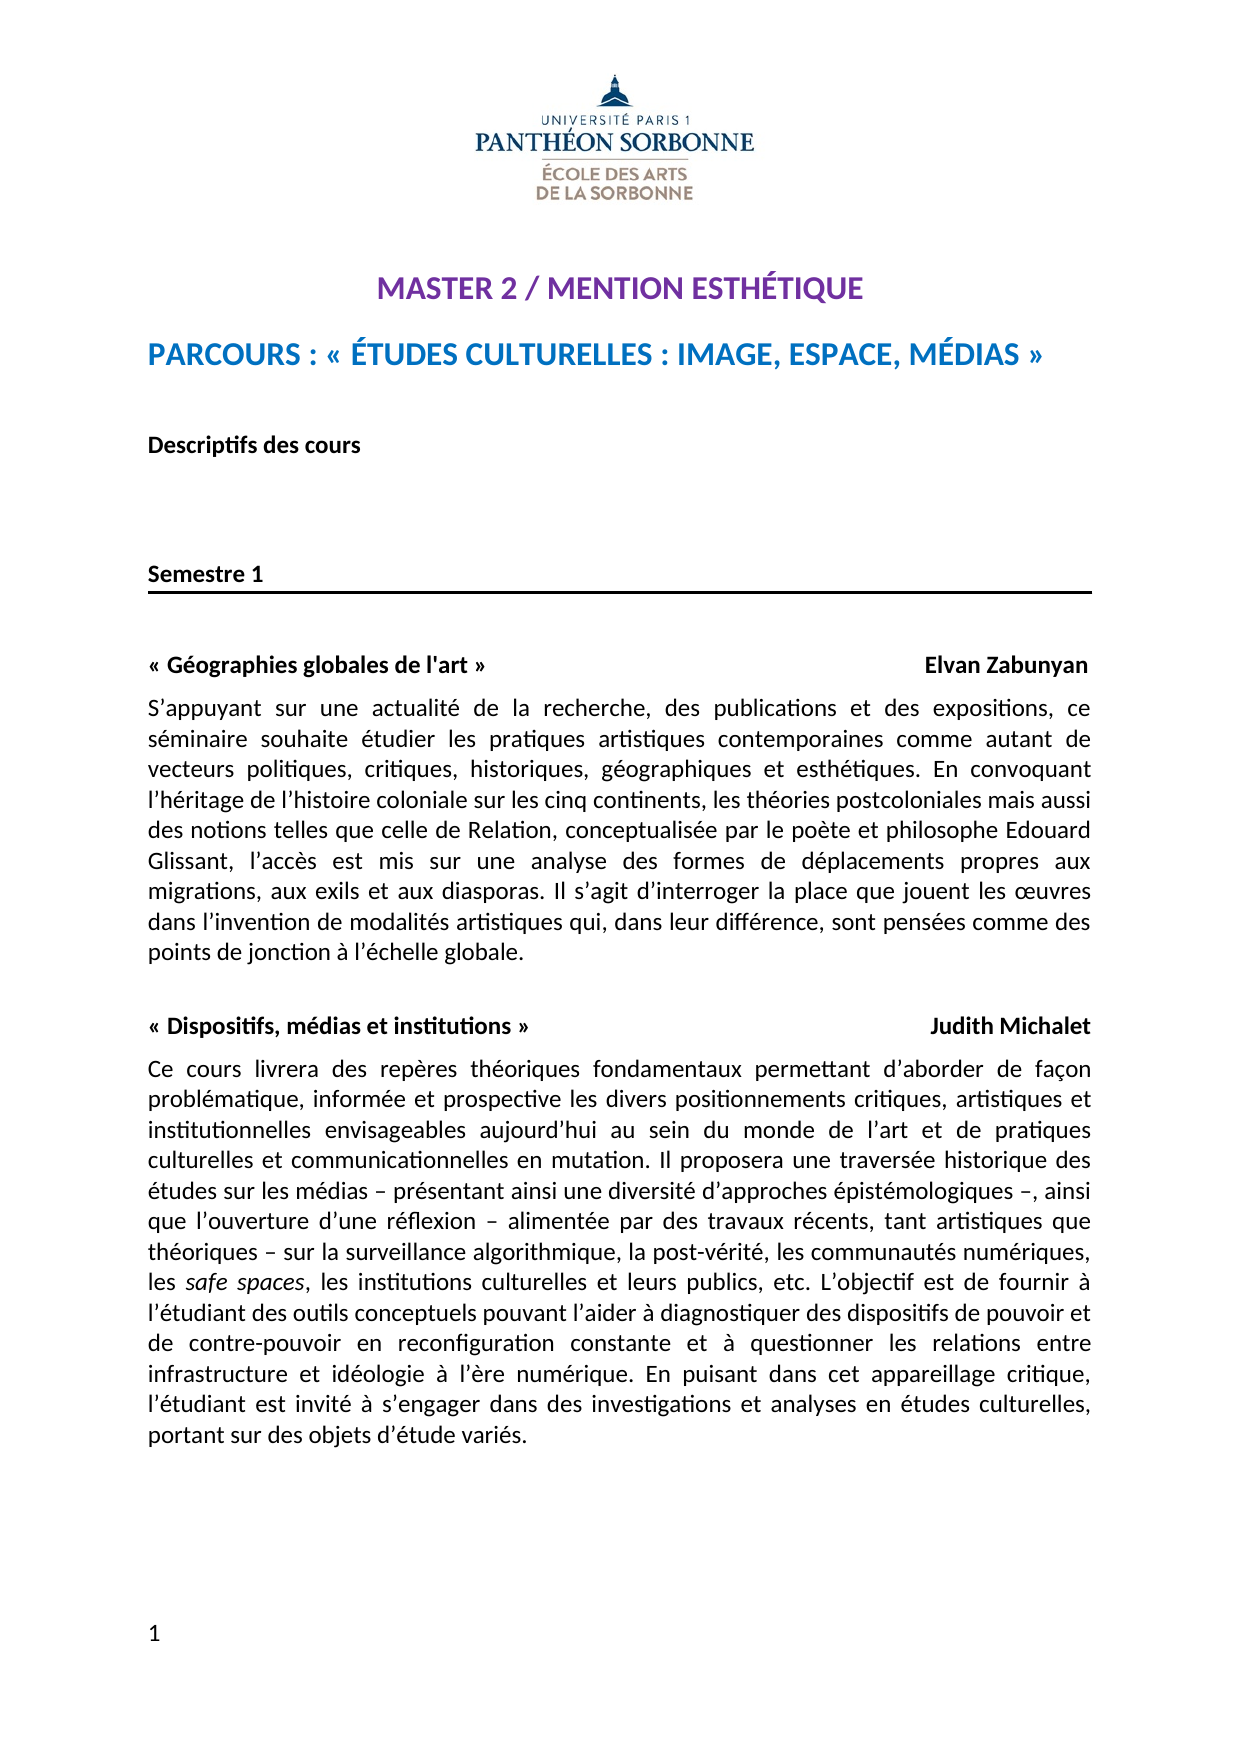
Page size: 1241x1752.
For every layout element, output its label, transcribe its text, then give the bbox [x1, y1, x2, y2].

text « Dispositifs, médias et institutions » Judith Michalet [148, 1010, 1092, 1040]
text S’appuyant sur une actualité de la recherche, des publications et des expositions, ce séminaire souhaite étudier les pratiques artistiques contemporaines comme autant de vecteurs politiques, critiques, historiques, géographiques et esthétiques. En convoquant l’héritage de l’histoire coloniale sur les cinq continents, les théories postcoloniales mais aussi des notions telles que celle de Relation, conceptualisée par le poète et philosophe Edouard Glissant, l’accès est mis sur une analyse des formes de déplacements propres aux migrations, aux exils et aux diasporas. Il s’agit d’interroger la place que jouent les œuvres dans l’invention de modalités artistiques qui, dans leur différence, sont pensées comme des points de jonction à l’échelle globale. [148, 692, 1092, 967]
picture [474, 73, 766, 212]
text Ce cours livrera des repères théoriques fondamentaux permettant d’aborder de façon problématique, informée et prospective les divers positionnements critiques, artistiques et institutionnelles envisageables aujourd’hui au sein du monde de l’art et de pratiques culturelles et communicationnelles en mutation. Il proposera une traversée historique des études sur les médias – présentant ainsi une diversité d’approches épistémologiques –, ainsi que l’ouverture d’une réflexion – alimentée par des travaux récents, tant artistiques que théoriques – sur la surveillance algorithmique, la post-vérité, les communautés numériques, les safe spaces, les institutions culturelles et leurs publics, etc. L’objectif est de fournir à l’étudiant des outils conceptuels pouvant l’aider à diagnostiquer des dispositifs de pouvoir et de contre-pouvoir en reconfiguration constante et à questionner les relations entre infrastructure et idéologie à l’ère numérique. En puisant dans cet appareillage critique, l’étudiant est invité à s’engager dans des investigations et analyses en études culturelles, portant sur des objets d’étude variés. [148, 1053, 1092, 1450]
text « Géographies globales de l'art » Elvan Zabunyan [148, 649, 1092, 680]
text Descriptifs des cours [148, 429, 1092, 459]
text MASTER 2 / MENTION ESTHÉTIQUE [148, 267, 1092, 308]
text PARCOURS : « ÉTUDES CULTURELLES : IMAGE, ESPACE, MÉDIAS » [148, 333, 1092, 373]
text Semestre 1 [148, 558, 1092, 591]
